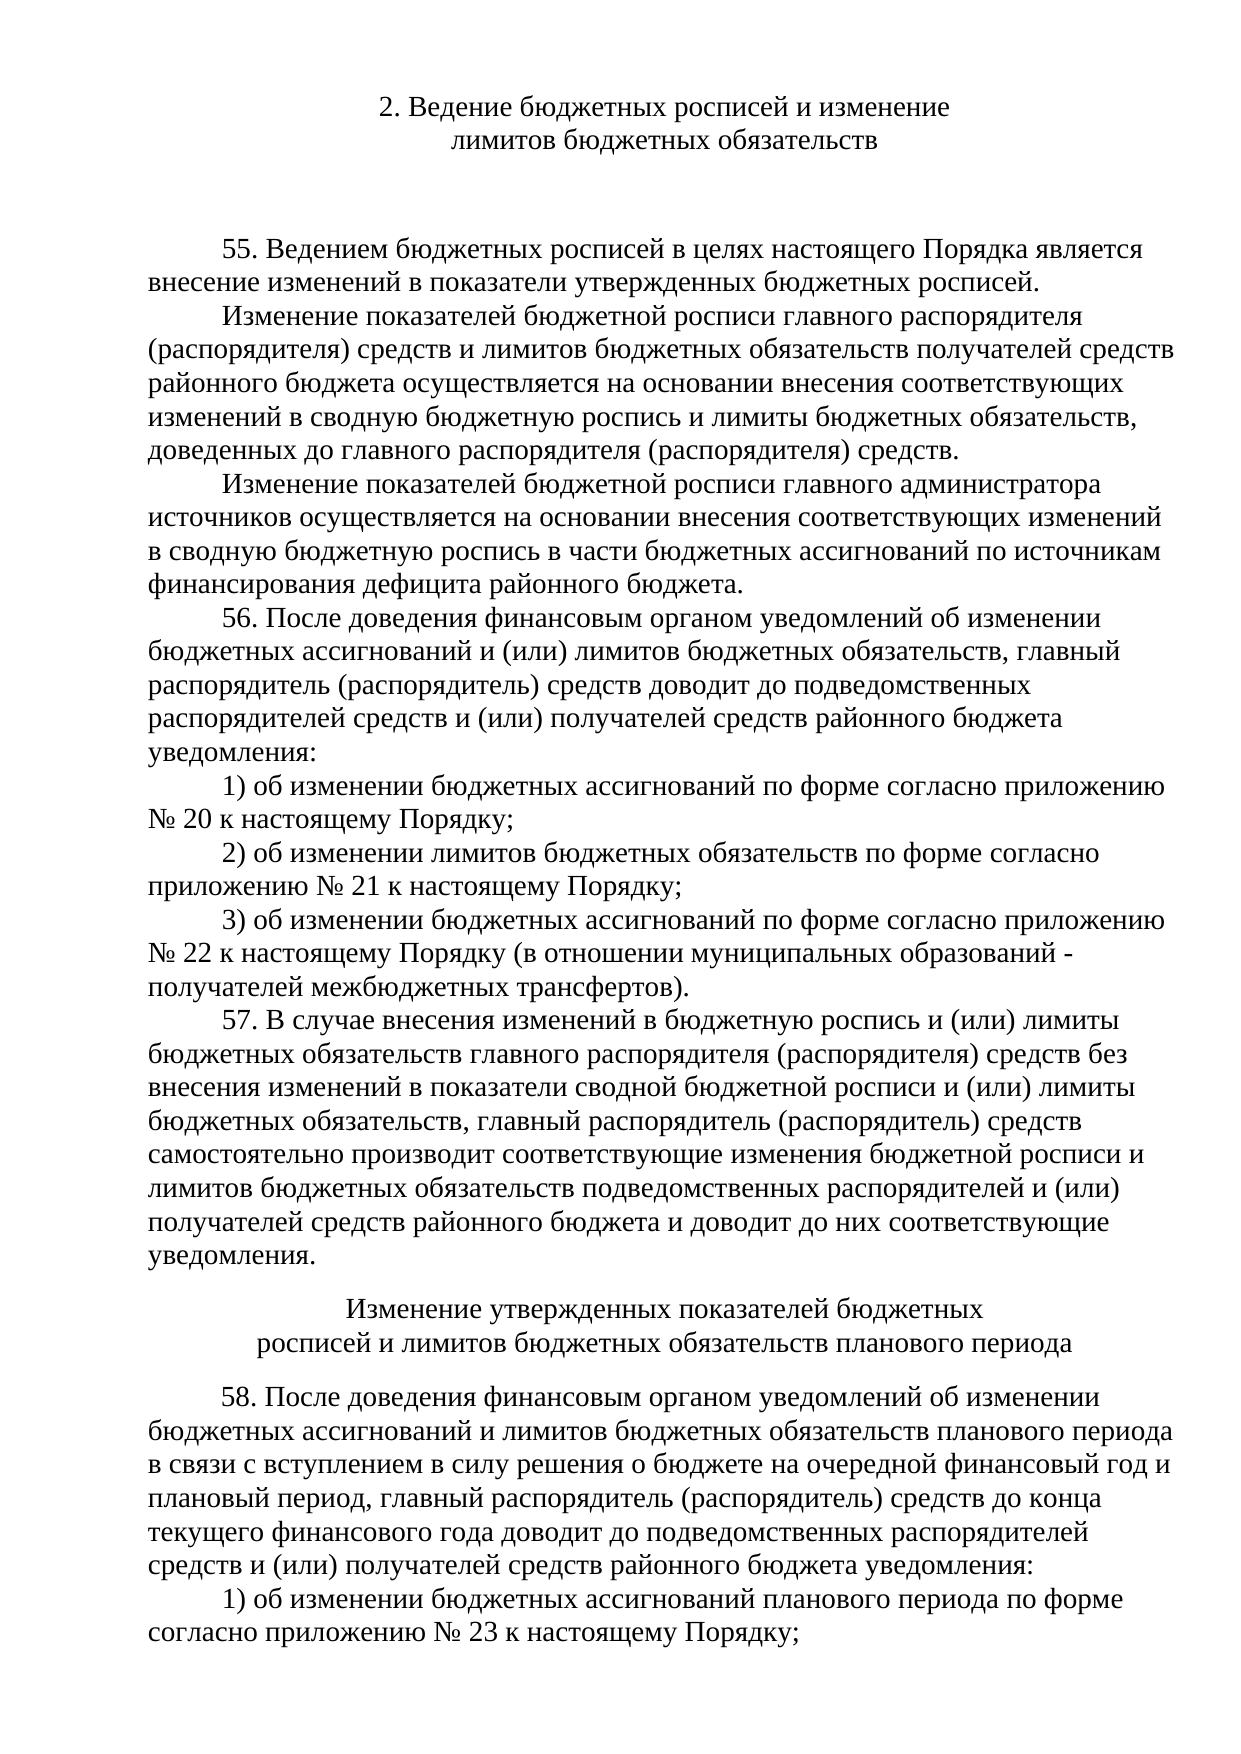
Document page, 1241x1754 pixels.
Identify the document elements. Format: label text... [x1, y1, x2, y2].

text 55. Ведением бюджетных росписей в целях настоящего Порядка является внесение изменений в показатели утвержденных бюджетных росписей. [148, 231, 1181, 298]
text 58. После доведения финансовым органом уведомлений об изменении бюджетных ассигнований и лимитов бюджетных обязательств планового периода в связи с вступлением в силу решения о бюджете на очередной финансовый год и плановый период, главный распорядитель (распорядитель) средств до конца текущего финансового года доводит до подведомственных распорядителей средств и (или) получателей средств районного бюджета уведомления: [148, 1379, 1181, 1581]
text лимитов бюджетных обязательств [148, 122, 1181, 156]
text 56. После доведения финансовым органом уведомлений об изменении бюджетных ассигнований и (или) лимитов бюджетных обязательств, главный распорядитель (распорядитель) средств доводит до подведомственных распорядителей средств и (или) получателей средств районного бюджета уведомления: [148, 600, 1181, 768]
text 2. Ведение бюджетных росписей и изменение [148, 89, 1181, 122]
text Изменение утвержденных показателей бюджетных росписей и лимитов бюджетных обязательств планового периода [148, 1292, 1181, 1359]
text 1) об изменении бюджетных ассигнований по форме согласно приложению № 20 к настоящему Порядку; [148, 768, 1181, 835]
text Изменение показателей бюджетной росписи главного распорядителя (распорядителя) средств и лимитов бюджетных обязательств получателей средств районного бюджета осуществляется на основании внесения соответствующих изменений в сводную бюджетную роспись и лимиты бюджетных обязательств, доведенных до главного распорядителя (распорядителя) средств. [148, 298, 1181, 466]
text 2) об изменении лимитов бюджетных обязательств по форме согласно приложению № 21 к настоящему Порядку; [148, 835, 1181, 902]
text Изменение показателей бюджетной росписи главного администратора источников осуществляется на основании внесения соответствующих изменений в сводную бюджетную роспись в части бюджетных ассигнований по источникам финансирования дефицита районного бюджета. [148, 466, 1181, 600]
text 3) об изменении бюджетных ассигнований по форме согласно приложению № 22 к настоящему Порядку (в отношении муниципальных образований - получателей межбюджетных трансфертов). [148, 902, 1181, 1002]
text 57. В случае внесения изменений в бюджетную роспись и (или) лимиты бюджетных обязательств главного распорядителя (распорядителя) средств без внесения изменений в показатели сводной бюджетной росписи и (или) лимиты бюджетных обязательств, главный распорядитель (распорядитель) средств самостоятельно производит соответствующие изменения бюджетной росписи и лимитов бюджетных обязательств подведомственных распорядителей и (или) получателей средств районного бюджета и доводит до них соответствующие уведомления. [148, 1002, 1181, 1271]
text 1) об изменении бюджетных ассигнований планового периода по форме согласно приложению № 23 к настоящему Порядку; [148, 1581, 1181, 1648]
